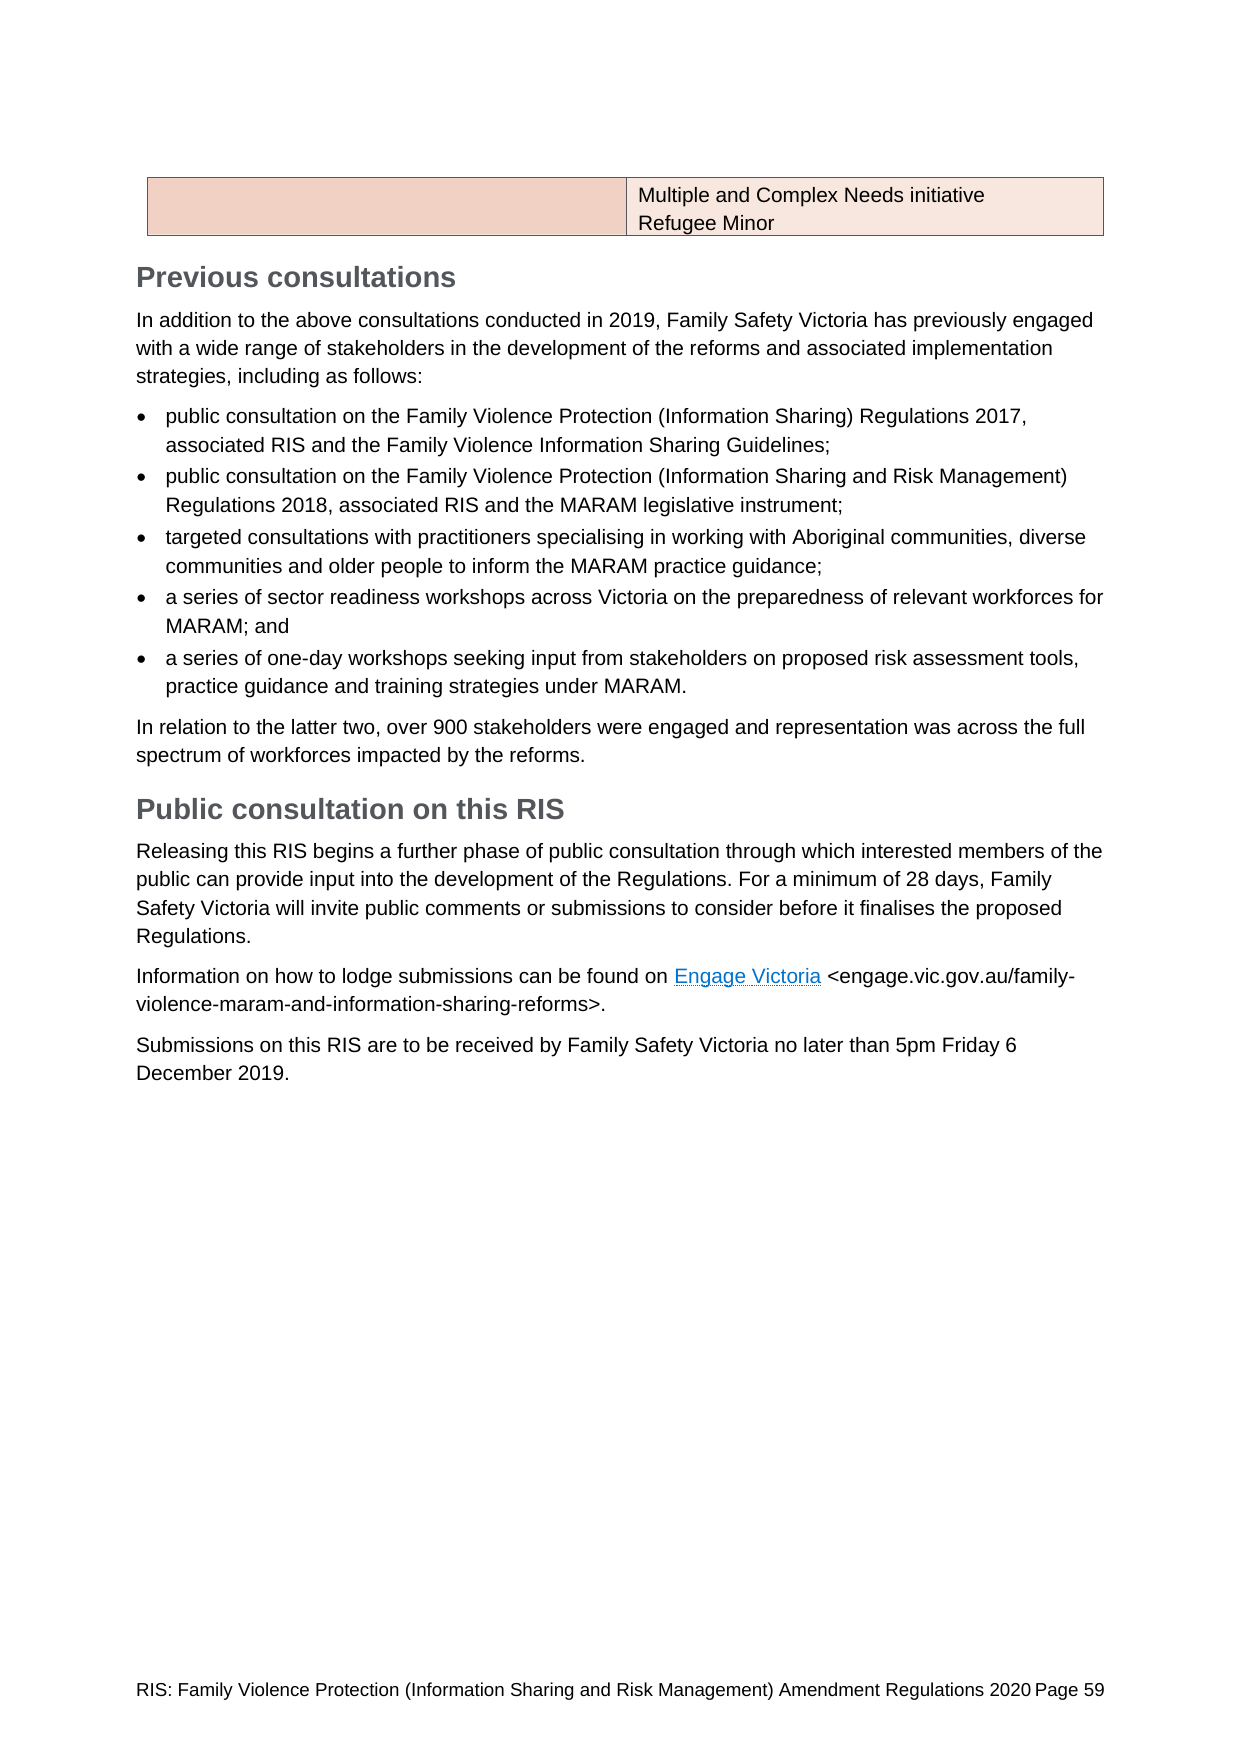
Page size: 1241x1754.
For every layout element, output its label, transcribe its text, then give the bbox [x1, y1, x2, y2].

text a series of one-day workshops seeking input from stakeholders on proposed risk assessment tools, practice guidance and training strategies under MARAM. [136, 642, 1104, 698]
subtitle Public consultation on this RIS [136, 792, 1104, 826]
text In addition to the above consultations conducted in 2019, Family Safety Victoria has previously engaged with a wide range of stakeholders in the development of the reforms and associated implementation strategies, including as follows: [136, 303, 1104, 388]
subtitle Previous consultations [136, 261, 1104, 294]
text public consultation on the Family Violence Protection (Information Sharing) Regulations 2017, associated RIS and the Family Violence Information Sharing Guidelines; [136, 400, 1104, 457]
text targeted consultations with practitioners specialising in working with Aboriginal communities, diverse communities and older people to inform the MARAM practice guidance; [136, 521, 1104, 577]
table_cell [627, 178, 1103, 234]
text In relation to the latter two, over 900 stakeholders were engaged and representation was across the full spectrum of workforces impacted by the reforms. [136, 711, 1104, 767]
text Submissions on this RIS are to be received by Family Safety Victoria no later than 5pm Friday 6 December 2019. [136, 1029, 1104, 1085]
text Information on how to lodge submissions can be found on Engage Victoria <engage.vic.gov.au/family-violence-maram-and-information-sharing-reforms>. [136, 960, 1104, 1016]
text a series of sector readiness workshops across Victoria on the preparedness of relevant workforces for MARAM; and [136, 582, 1104, 638]
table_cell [148, 178, 626, 234]
text Releasing this RIS begins a further phase of public consultation through which interested members of the public can provide input into the development of the Regulations. For a minimum of 28 days, Family Safety Victoria will invite public comments or submissions to consider before it finalises the proposed Regulations. [136, 835, 1104, 947]
text public consultation on the Family Violence Protection (Information Sharing and Risk Management) Regulations 2018, associated RIS and the MARAM legislative instrument; [136, 461, 1104, 517]
